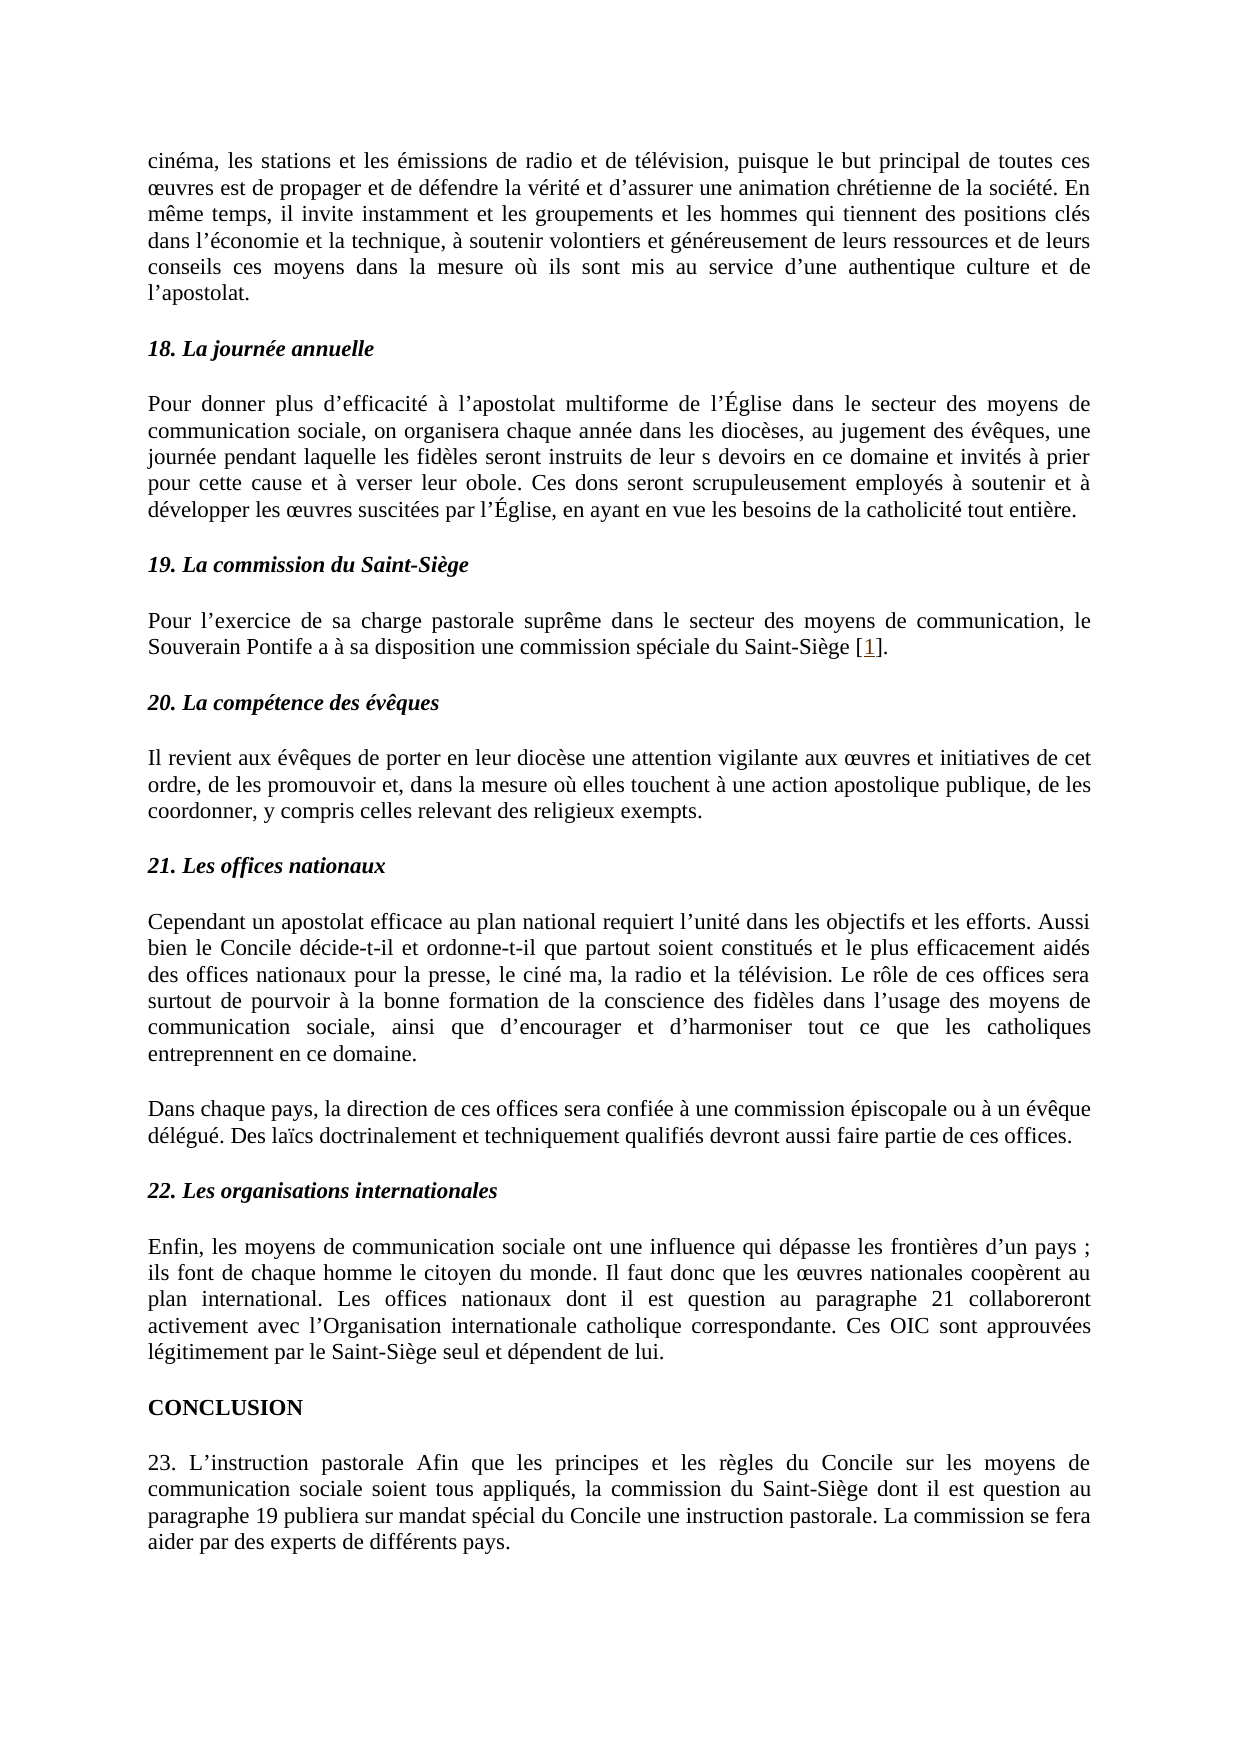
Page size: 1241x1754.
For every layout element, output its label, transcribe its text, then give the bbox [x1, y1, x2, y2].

text CONCLUSION [148, 1394, 1093, 1420]
text Il revient aux évêques de porter en leur diocèse une attention vigilante aux œuvres et initiatives de cet ordre, de les promouvoir et, dans la mesure où elles touchent à une action apostolique publique, de les coordonner, y compris celles relevant des religieux exempts. [148, 744, 1093, 823]
text Cependant un apostolat efficace au plan national requiert l’unité dans les objectifs et les efforts. Aussi bien le Concile décide-t-il et ordonne-t-il que partout soient constitués et le plus efficacement aidés des offices nationaux pour la presse, le ciné ma, la radio et la télévision. Le rôle de ces offices sera surtout de pourvoir à la bonne formation de la conscience des fidèles dans l’usage des moyens de communication sociale, ainsi que d’encourager et d’harmoniser tout ce que les catholiques entreprennent en ce domaine. [148, 908, 1093, 1066]
text 23. L’instruction pastorale Afin que les principes et les règles du Concile sur les moyens de communication sociale soient tous appliqués, la commission du Saint-Siège dont il est question au paragraphe 19 publiera sur mandat spécial du Concile une instruction pastorale. La commission se fera aider par des experts de différents pays. [148, 1449, 1093, 1554]
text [148, 148, 1093, 306]
text Enfin, les moyens de communication sociale ont une influence qui dépasse les frontières d’un pays ; ils font de chaque homme le citoyen du monde. Il faut donc que les œuvres nationales coopèrent au plan international. Les offices nationaux dont il est question au paragraphe 21 collaboreront activement avec l’Organisation internationale catholique correspondante. Ces OIC sont approuvées légitimement par le Saint-Siège seul et dépendent de lui. [148, 1233, 1093, 1364]
text 19. La commission du Saint-Siège [148, 551, 1093, 578]
text 20. La compétence des évêques [148, 689, 1093, 715]
text Pour l’exercice de sa charge pastorale suprême dans le secteur des moyens de communication, le Souverain Pontife a à sa disposition une commission spéciale du Saint-Siège [1]. [148, 607, 1093, 659]
text 21. Les offices nationaux [148, 852, 1093, 879]
text Dans chaque pays, la direction de ces offices sera confiée à une commission épiscopale ou à un évêque délégué. Des laïcs doctrinalement et techniquement qualifiés devront aussi faire partie de ces offices. [148, 1095, 1093, 1148]
text Pour donner plus d’efficacité à l’apostolat multiforme de l’Église dans le secteur des moyens de communication sociale, on organisera chaque année dans les diocèses, au jugement des évêques, une journée pendant laquelle les fidèles seront instruits de leur s devoirs en ce domaine et invités à prier pour cette cause et à verser leur obole. Ces dons seront scrupuleusement employés à soutenir et à développer les œuvres suscitées par l’Église, en ayant en vue les besoins de la catholicité tout entière. [148, 390, 1093, 522]
text 22. Les organisations internationales [148, 1177, 1093, 1203]
text 18. La journée annuelle [148, 335, 1093, 361]
